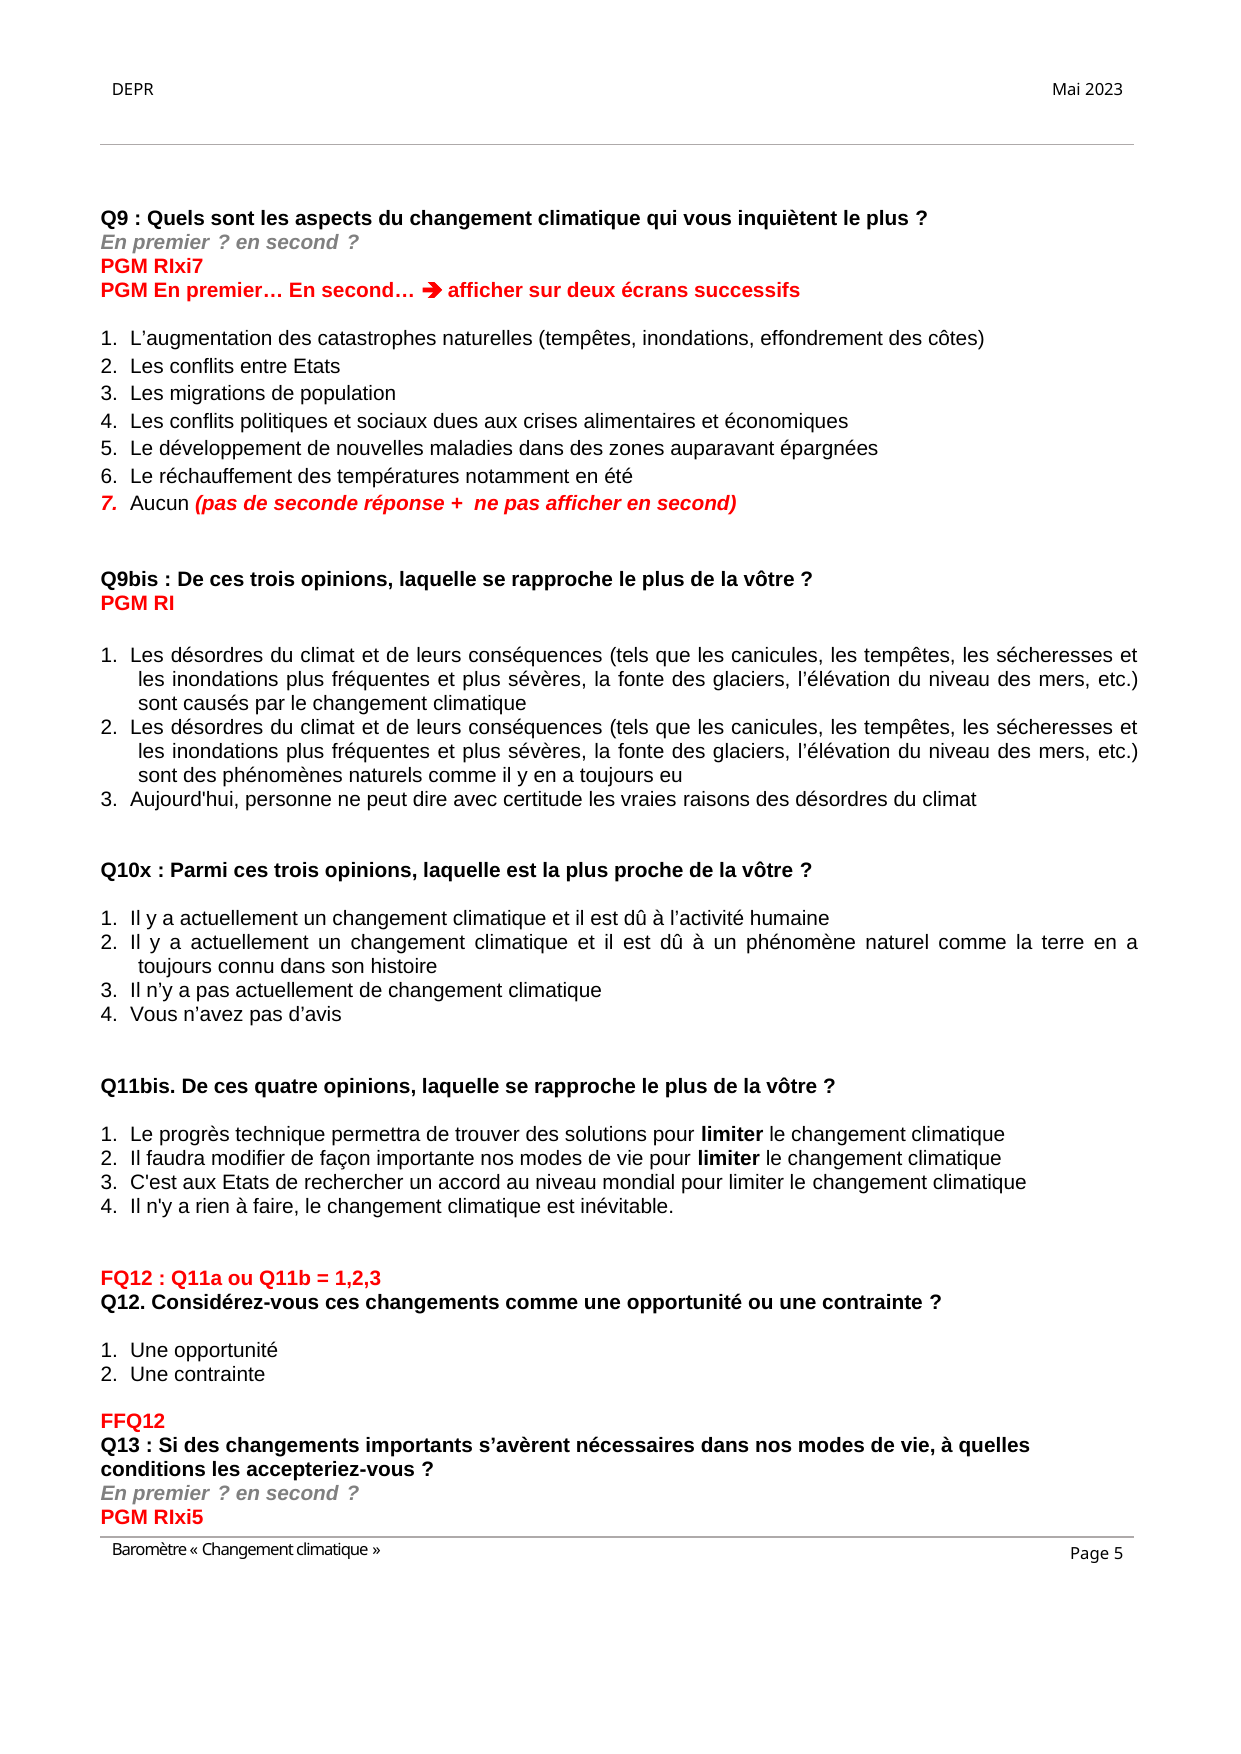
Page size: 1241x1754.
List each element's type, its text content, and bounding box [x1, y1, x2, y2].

list Les conflits politiques et sociaux dues aux crises alimentaires et économiques [100, 408, 1140, 432]
text Q9bis : De ces trois opinions, laquelle se rapproche le plus de la vôtre ? [100, 566, 1140, 590]
list Les désordres du climat et de leurs conséquences (tels que les canicules, les tempêtes, les sécheresses et les inondations plus fréquentes et plus sévères, la fonte des glaciers, l’élévation du niveau des mers, etc.) sont des phénomènes naturels comme il y en a toujours eu [100, 714, 1140, 786]
text Q11bis. De ces quatre opinions, laquelle se rapproche le plus de la vôtre ? [100, 1074, 1140, 1098]
list Il n'y a rien à faire, le changement climatique est inévitable. [100, 1194, 1140, 1218]
list Aucun (pas de seconde réponse + ne pas afficher en second) [100, 491, 1140, 515]
list Les migrations de population [100, 381, 1140, 405]
list Les désordres du climat et de leurs conséquences (tels que les canicules, les tempêtes, les sécheresses et les inondations plus fréquentes et plus sévères, la fonte des glaciers, l’élévation du niveau des mers, etc.) sont causés par le changement climatique [100, 643, 1140, 714]
text PGM RI [100, 590, 1140, 643]
list Il y a actuellement un changement climatique et il est dû à l’activité humaine [100, 906, 1140, 930]
list Vous n’avez pas d’avis [100, 1002, 1140, 1026]
text Q9 : Quels sont les aspects du changement climatique qui vous inquiètent le plus ? En premier ? en second ? [100, 206, 1140, 254]
list Il faudra modifier de façon importante nos modes de vie pour limiter le changement climatique [100, 1146, 1140, 1170]
list Une opportunité [100, 1337, 1140, 1361]
text FQ12 : Q11a ou Q11b = 1,2,3 [100, 1266, 1140, 1289]
list Le progrès technique permettra de trouver des solutions pour limiter le changement climatique [100, 1122, 1140, 1146]
list Il y a actuellement un changement climatique et il est dû à un phénomène naturel comme la terre en a toujours connu dans son histoire [100, 930, 1140, 978]
text Q12. Considérez-vous ces changements comme une opportunité ou une contrainte ? [100, 1289, 1140, 1313]
list Aujourd'hui, personne ne peut dire avec certitude les vraies raisons des désordres du climat [100, 786, 1140, 810]
list C'est aux Etats de rechercher un accord au niveau mondial pour limiter le changement climatique [100, 1170, 1140, 1194]
list Les conflits entre Etats [100, 353, 1140, 377]
list L’augmentation des catastrophes naturelles (tempêtes, inondations, effondrement des côtes) [100, 326, 1140, 350]
list Le développement de nouvelles maladies dans des zones auparavant épargnées [100, 436, 1140, 460]
text Q10x : Parmi ces trois opinions, laquelle est la plus proche de la vôtre ? [100, 858, 1140, 882]
list Le réchauffement des températures notamment en été [100, 463, 1140, 487]
text FFQ12 [100, 1409, 1140, 1433]
text PGM RIxi7 [100, 254, 1140, 278]
list Une contrainte [100, 1361, 1140, 1385]
text Q13 : Si des changements importants s’avèrent nécessaires dans nos modes de vie, à quelles conditions les accepteriez-vous ? En premier ? en second ? [100, 1433, 1140, 1505]
text PGM En premier… En second… afficher sur deux écrans successifs [100, 278, 1140, 302]
list Il n’y a pas actuellement de changement climatique [100, 978, 1140, 1002]
text PGM RIxi5 [100, 1505, 1140, 1529]
